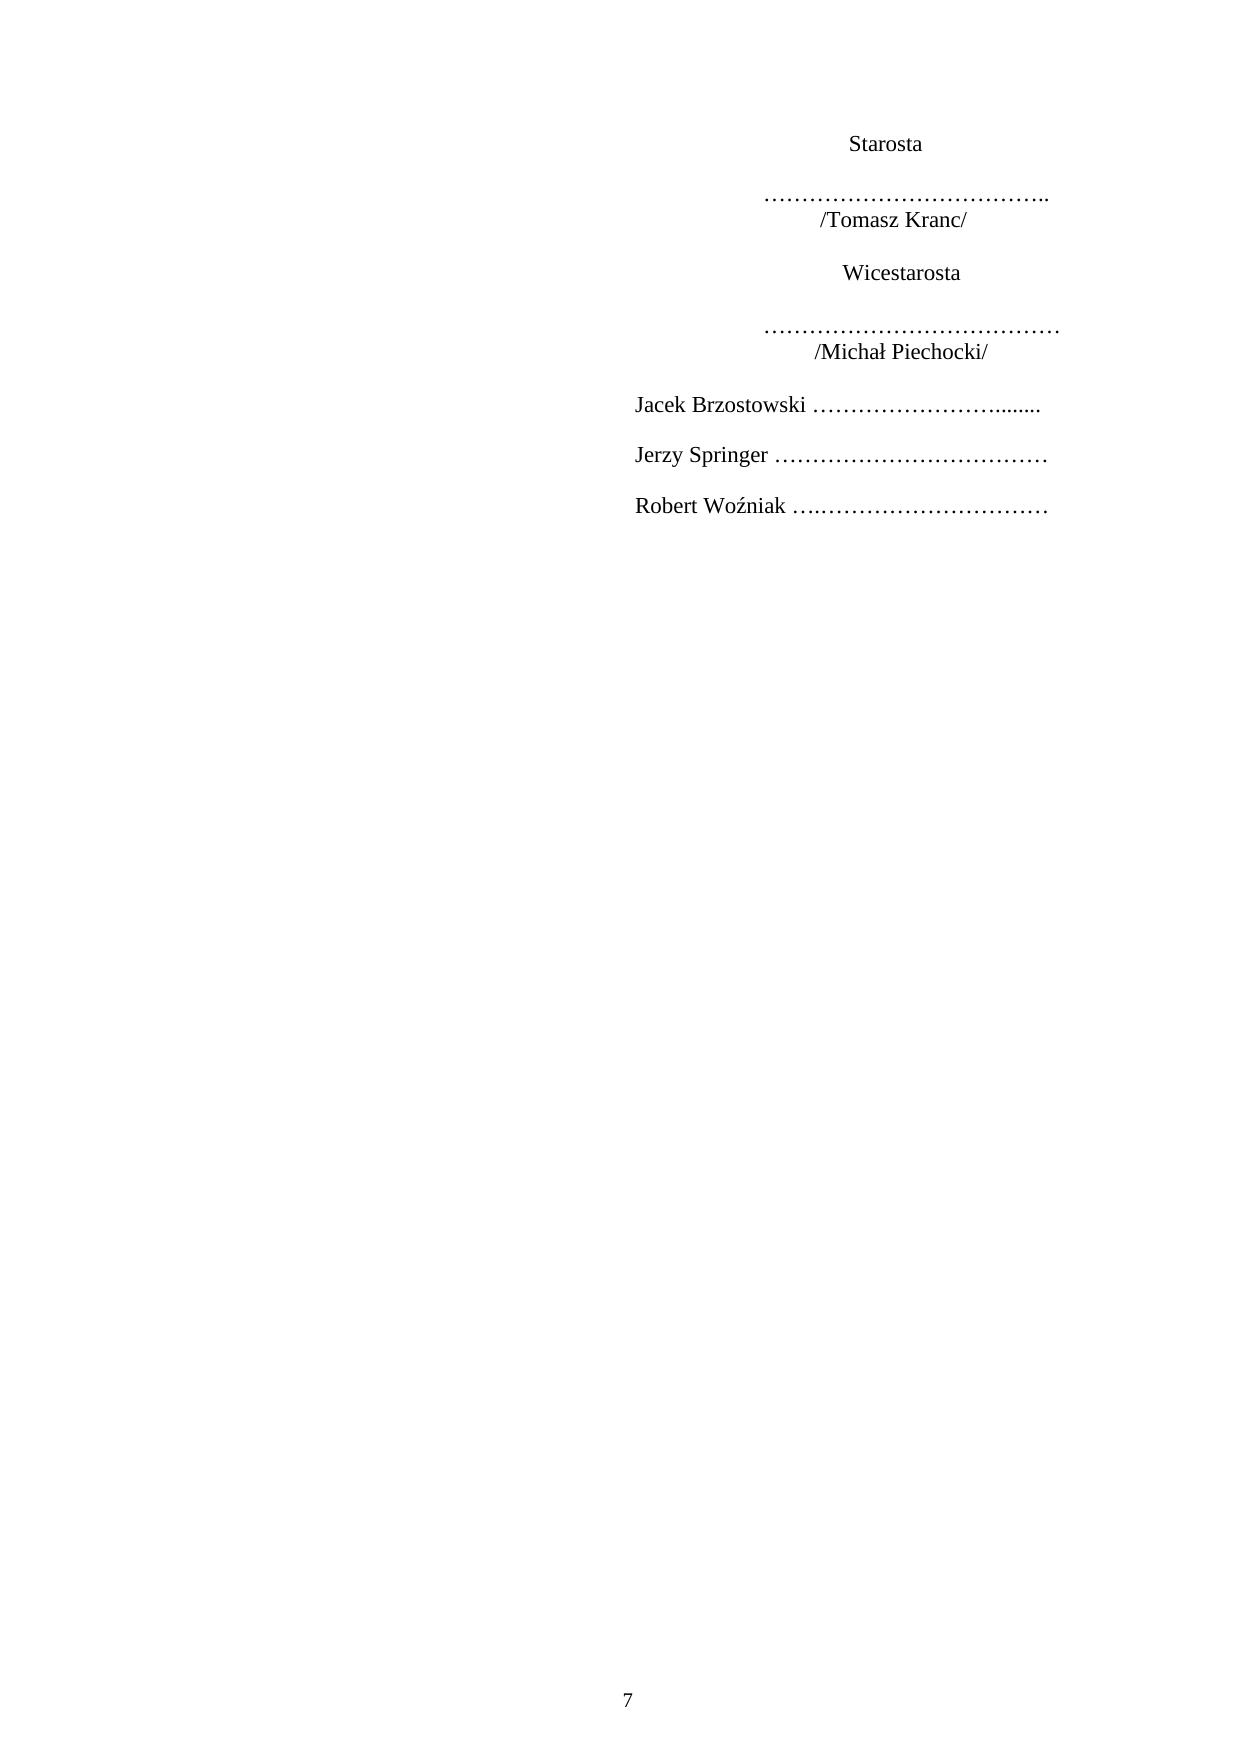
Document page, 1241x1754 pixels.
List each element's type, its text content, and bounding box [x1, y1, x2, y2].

text Starosta [723, 130, 1122, 156]
text /Michał Piechocki/ [723, 338, 1122, 365]
text Jacek Brzostowski ……………………........ [635, 391, 1122, 417]
text /Tomasz Kranc/ [723, 207, 1122, 233]
text Jerzy Springer ……………………………… [635, 441, 1122, 468]
text ……………………………….. [723, 180, 1122, 207]
text Wicestarosta [797, 259, 1122, 286]
text ………………………………… [723, 312, 1122, 338]
text Robert Woźniak ….………………………… [635, 492, 1122, 518]
